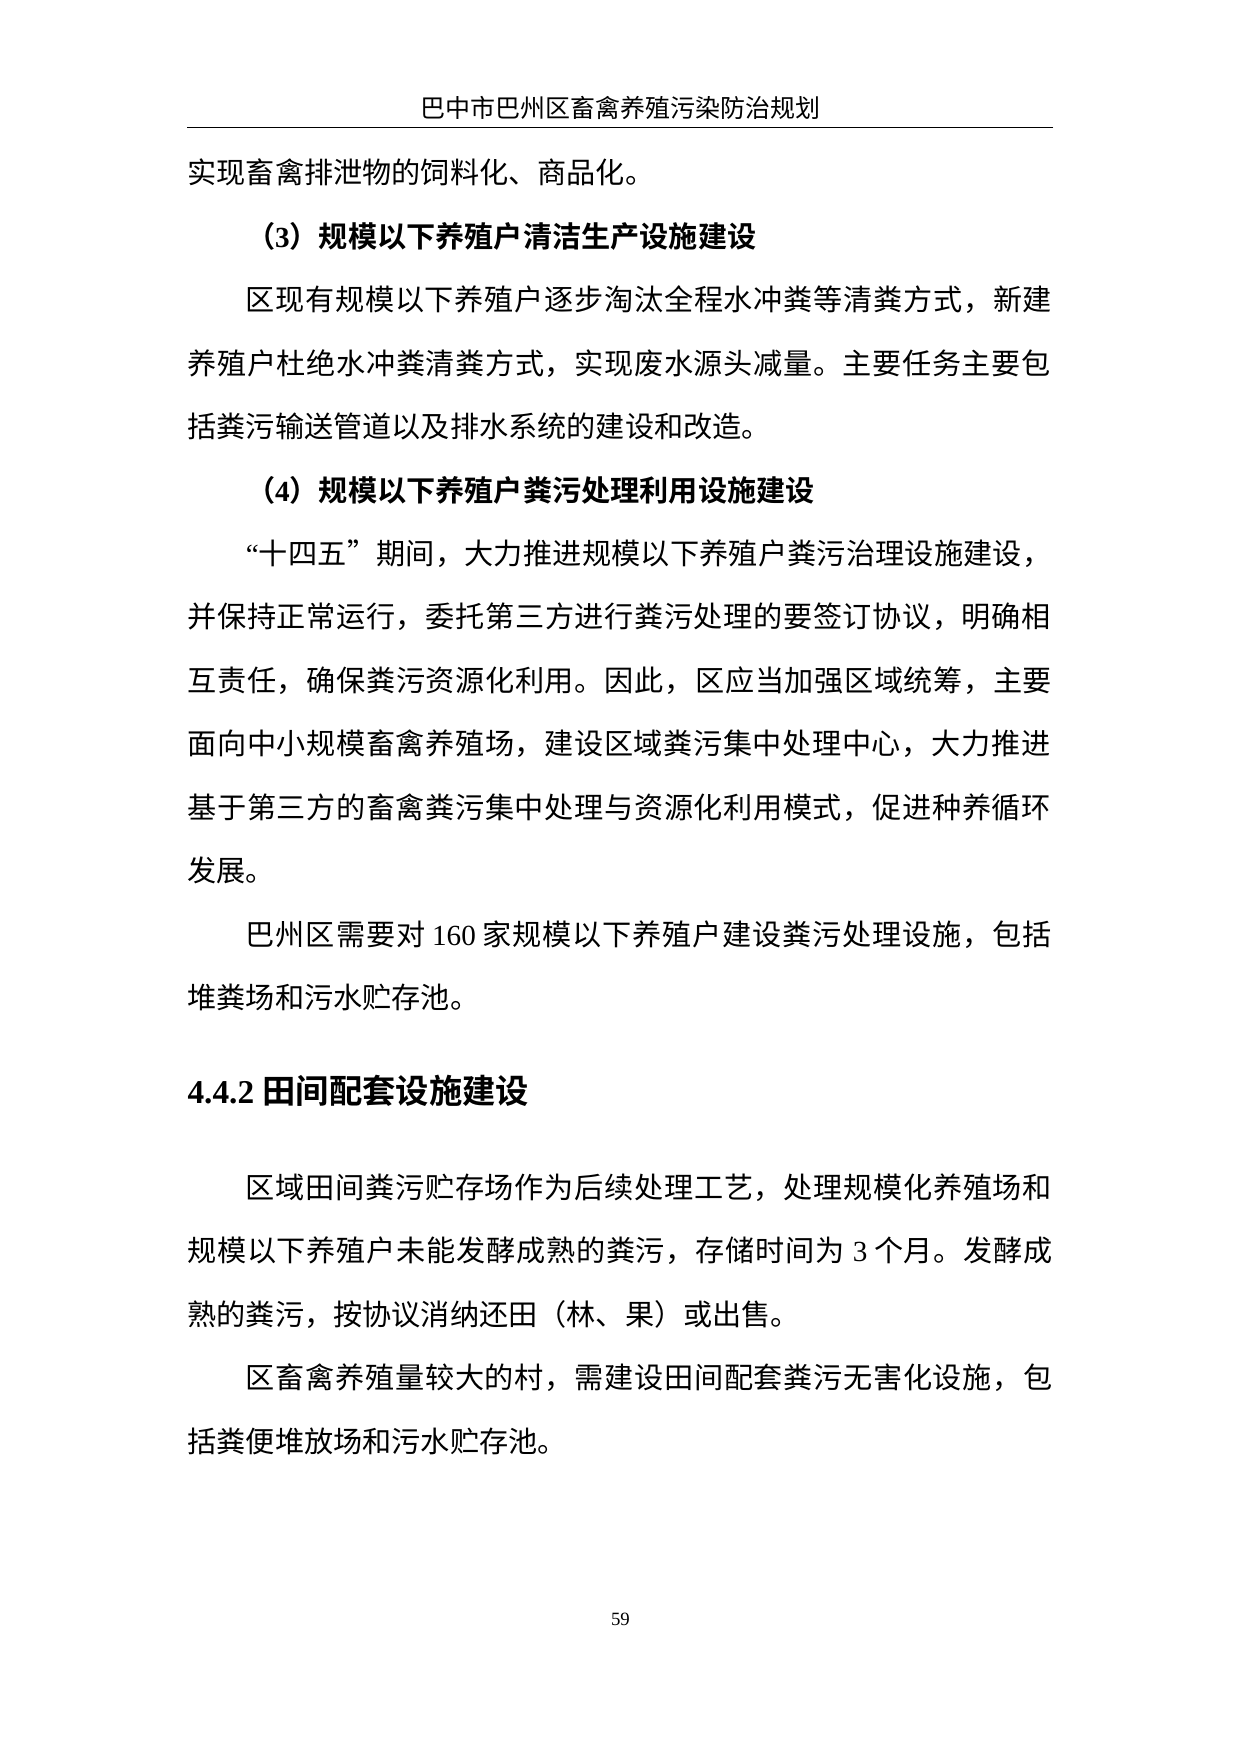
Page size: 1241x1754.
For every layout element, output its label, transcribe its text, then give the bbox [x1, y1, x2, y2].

subtitle 4.4.2 田间配套设施建设 [187, 1065, 1053, 1113]
text 区域田间粪污贮存场作为后续处理工艺，处理规模化养殖场和规模以下养殖户未能发酵成熟的粪污，存储时间为3个月。发酵成熟的粪污，按协议消纳还田（林、果）或出售。 [187, 1164, 1053, 1334]
text （3）规模以下养殖户清洁生产设施建设 [187, 213, 1053, 256]
text “十四五”期间，大力推进规模以下养殖户粪污治理设施建设，并保持正常运行，委托第三方进行粪污处理的要签订协议，明确相互责任，确保粪污资源化利用。因此，区应当加强区域统筹，主要面向中小规模畜禽养殖场，建设区域粪污集中处理中心，大力推进基于第三方的畜禽粪污集中处理与资源化利用模式，促进种养循环发展。 [187, 531, 1053, 890]
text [187, 150, 1053, 192]
text 区畜禽养殖量较大的村，需建设田间配套粪污无害化设施，包括粪便堆放场和污水贮存池。 [187, 1355, 1053, 1461]
text （4）规模以下养殖户粪污处理利用设施建设 [187, 467, 1053, 509]
text 巴州区需要对160家规模以下养殖户建设粪污处理设施，包括堆粪场和污水贮存池。 [187, 911, 1053, 1017]
text 区现有规模以下养殖户逐步淘汰全程水冲粪等清粪方式，新建养殖户杜绝水冲粪清粪方式，实现废水源头减量。主要任务主要包括粪污输送管道以及排水系统的建设和改造。 [187, 277, 1053, 446]
